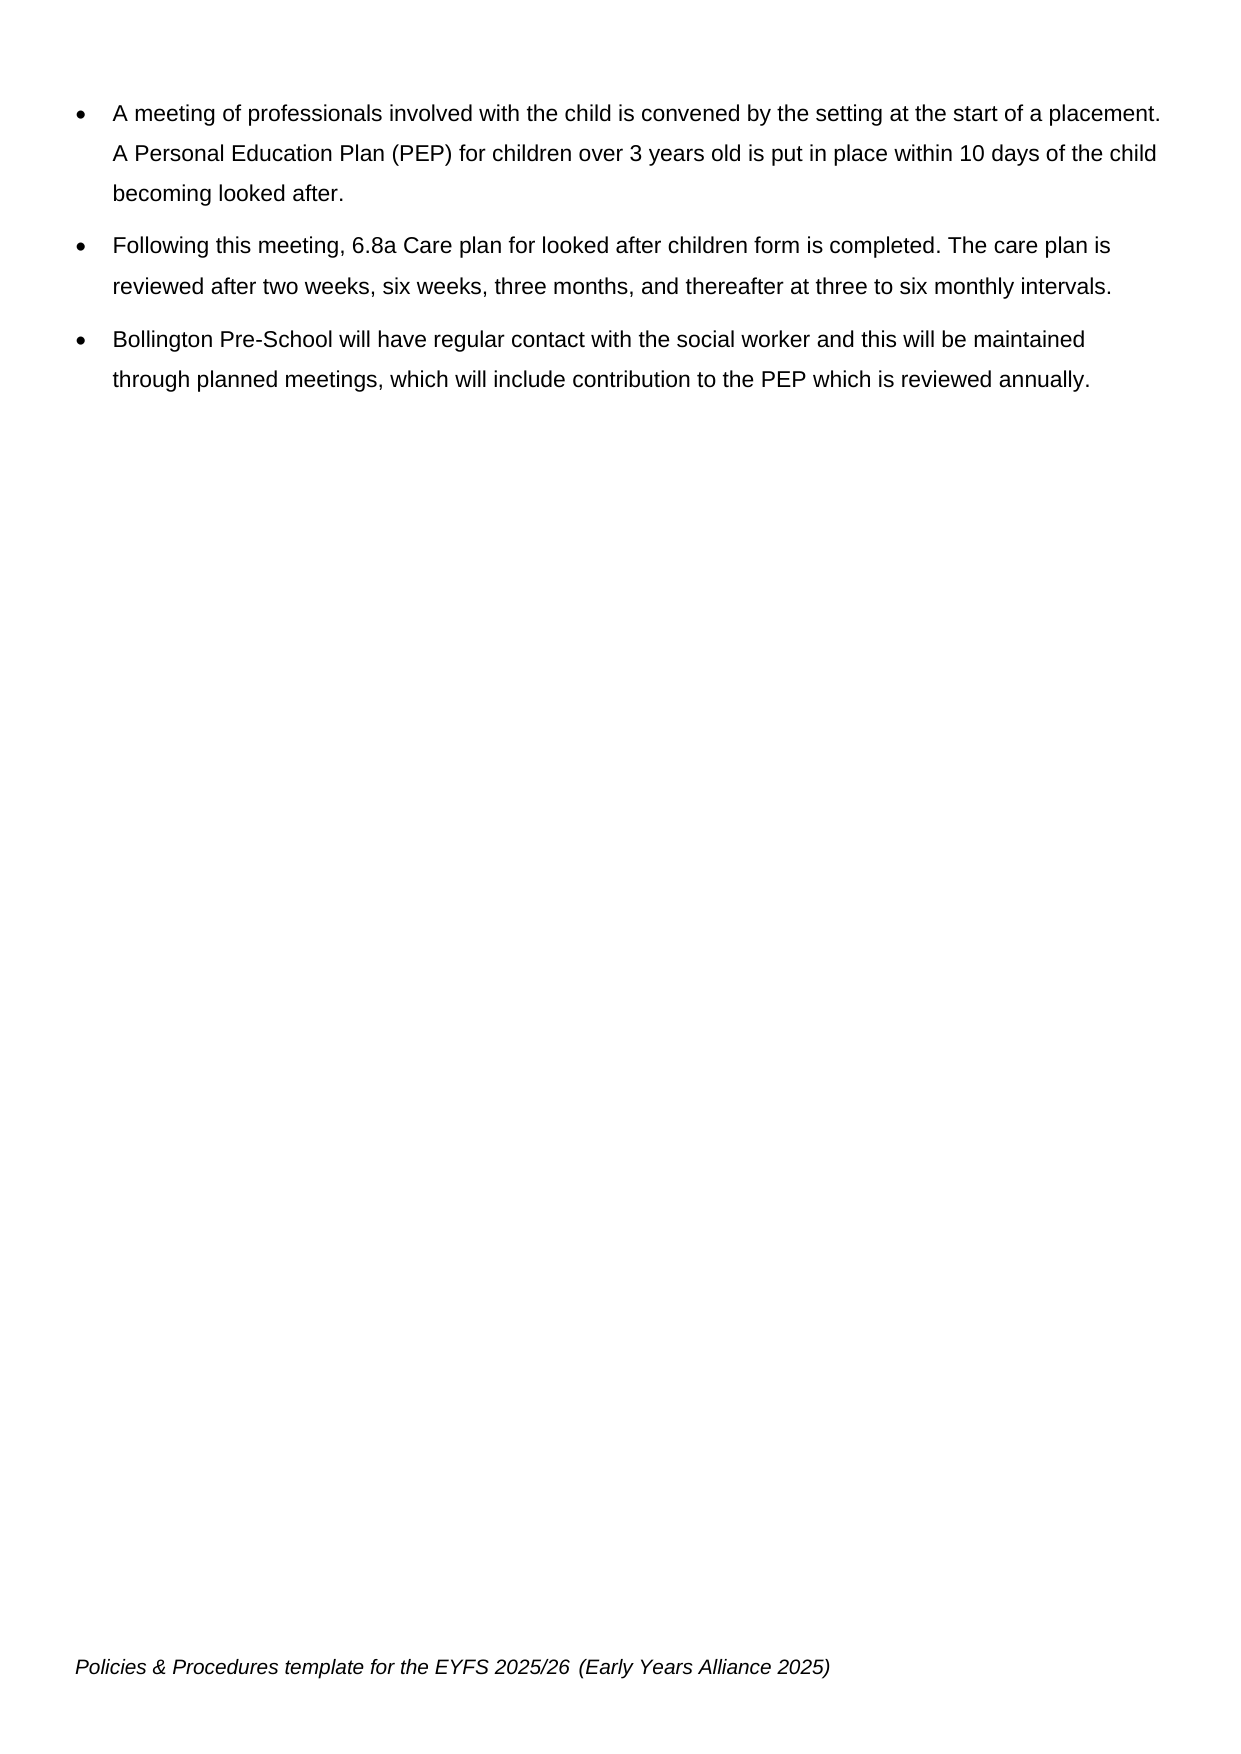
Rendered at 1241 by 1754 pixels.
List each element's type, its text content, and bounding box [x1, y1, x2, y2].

list Bollington Pre-School will have regular contact with the social worker and this will be maintained through planned meetings, which will include contribution to the PEP which is reviewed annually. [75, 325, 1165, 392]
list A meeting of professionals involved with the child is convened by the setting at the start of a placement. A Personal Education Plan (PEP) for children over 3 years old is put in place within 10 days of the child becoming looked after. [75, 99, 1165, 206]
list Following this meeting, 6.8a Care plan for looked after children form is completed. The care plan is reviewed after two weeks, six weeks, three months, and thereafter at three to six monthly intervals. [75, 232, 1165, 299]
